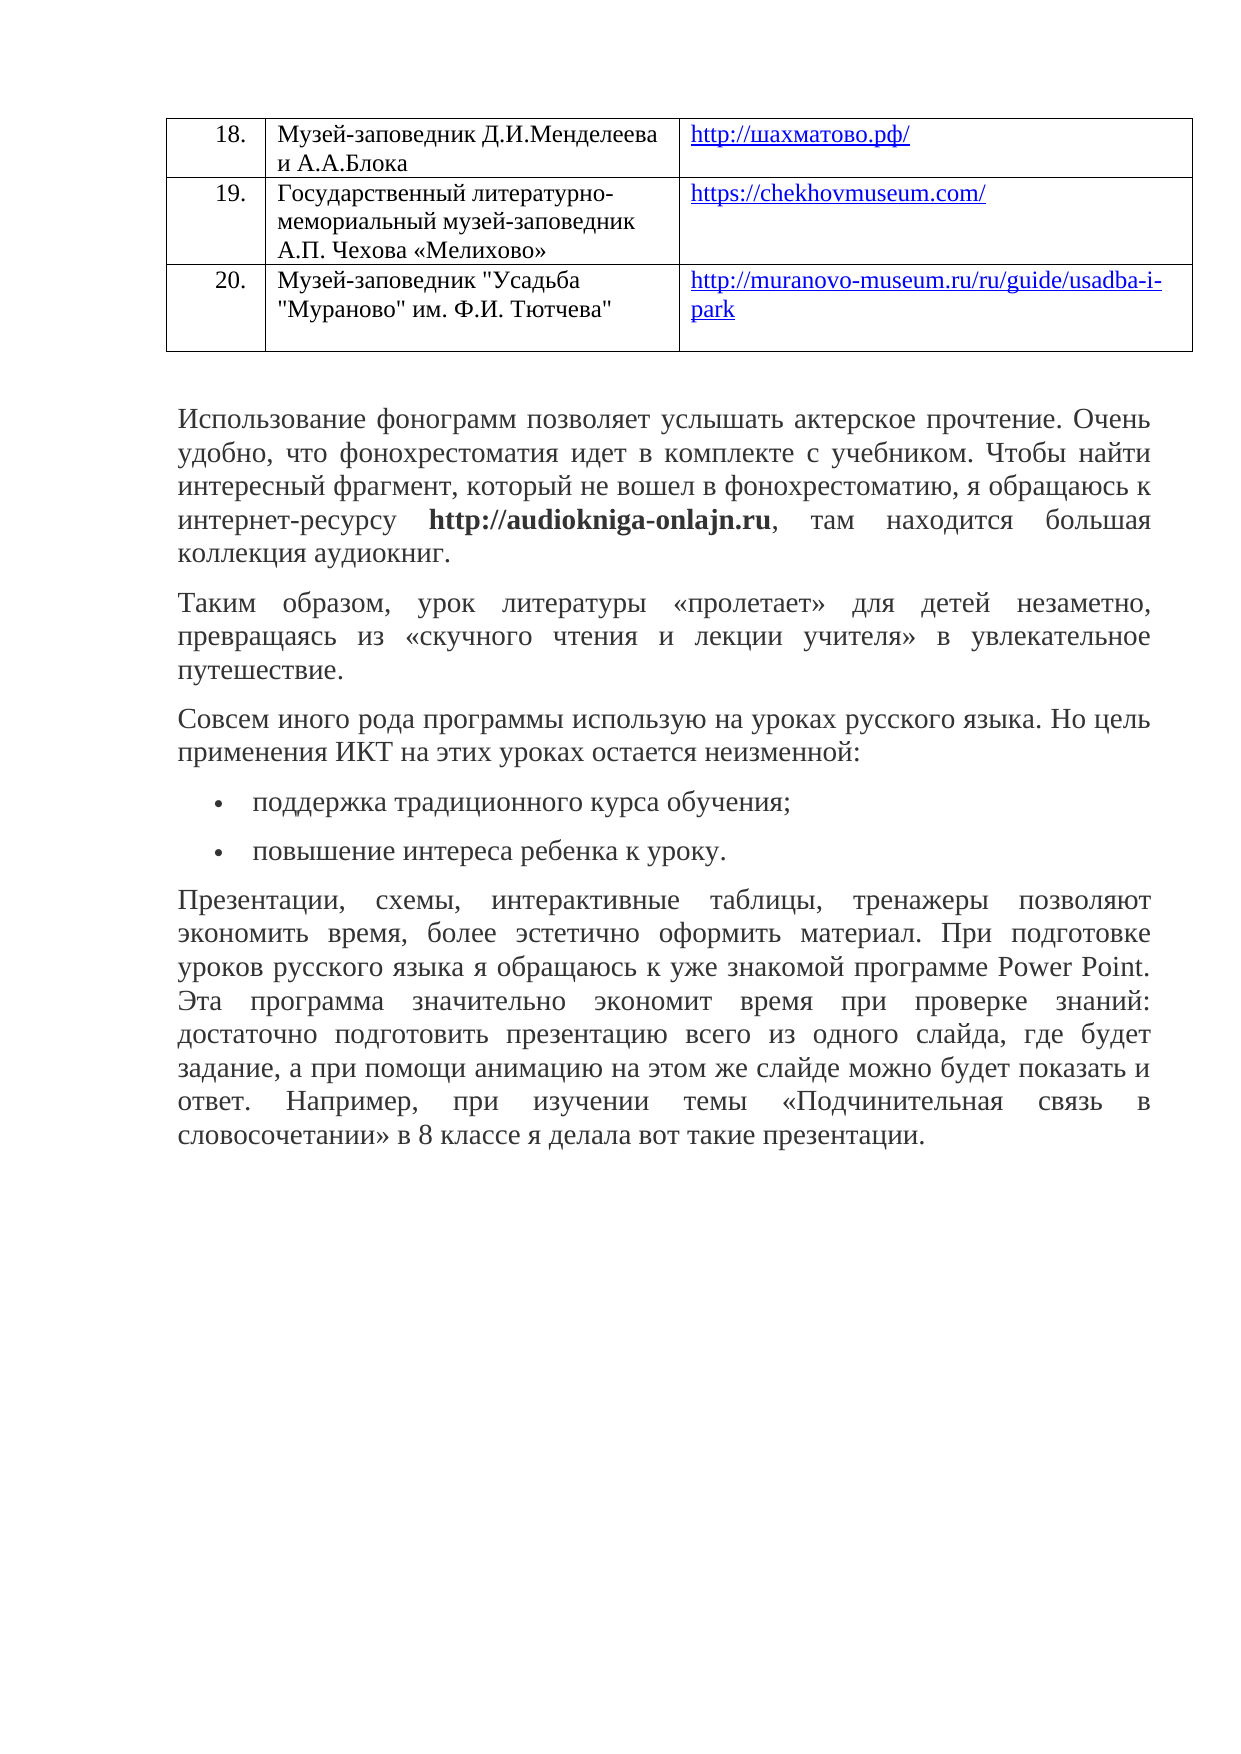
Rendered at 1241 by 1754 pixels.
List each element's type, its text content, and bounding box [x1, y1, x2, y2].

text Использование фонограмм позволяет услышать актерское прочтение. Очень удобно, что фонохрестоматия идет в комплекте с учебником. Чтобы найти интересный фрагмент, который не вошел в фонохрестоматию, я обращаюсь к интернет-ресурсу http://audiokniga-onlajn.ru, там находится большая коллекция аудиокниг. [177, 401, 1152, 569]
list повышение интереса ребенка к уроку. [215, 833, 1152, 866]
text Совсем иного рода программы использую на уроках русского языка. Но цель применения ИКТ на этих уроках остается неизменной: [177, 701, 1152, 768]
table_cell Музей-заповедник "Усадьба "Мураново" им. Ф.И. Тютчева" [266, 265, 679, 351]
table_cell [167, 265, 265, 351]
text Таким образом, урок литературы «пролетает» для детей незаметно, превращаясь из «скучного чтения и лекции учителя» в увлекательное путешествие. [177, 585, 1152, 685]
table_cell http://шахматово.рф/ [680, 119, 1192, 177]
table_cell Музей-заповедник Д.И.Менделеева и А.А.Блока [266, 119, 679, 177]
text Презентации, схемы, интерактивные таблицы, тренажеры позволяют экономить время, более эстетично оформить материал. При подготовке уроков русского языка я обращаюсь к уже знакомой программе Power Point. Эта программа значительно экономит время при проверке знаний: достаточно подготовить презентацию всего из одного слайда, где будет задание, а при помощи анимацию на этом же слайде можно будет показать и ответ. Например, при изучении темы «Подчинительная связь в словосочетании» в 8 классе я делала вот такие презентации. [177, 882, 1152, 1150]
table_cell https://chekhovmuseum.com/ [680, 178, 1192, 264]
table_cell [167, 119, 265, 177]
table_cell http://muranovo-museum.ru/ru/guide/usadba-i-park [680, 265, 1192, 351]
table_cell [167, 178, 265, 264]
list поддержка традиционного курса обучения; [215, 784, 1152, 817]
table_cell Государственный литературно-мемориальный музей-заповедник А.П. Чехова «Мелихово» [266, 178, 679, 264]
